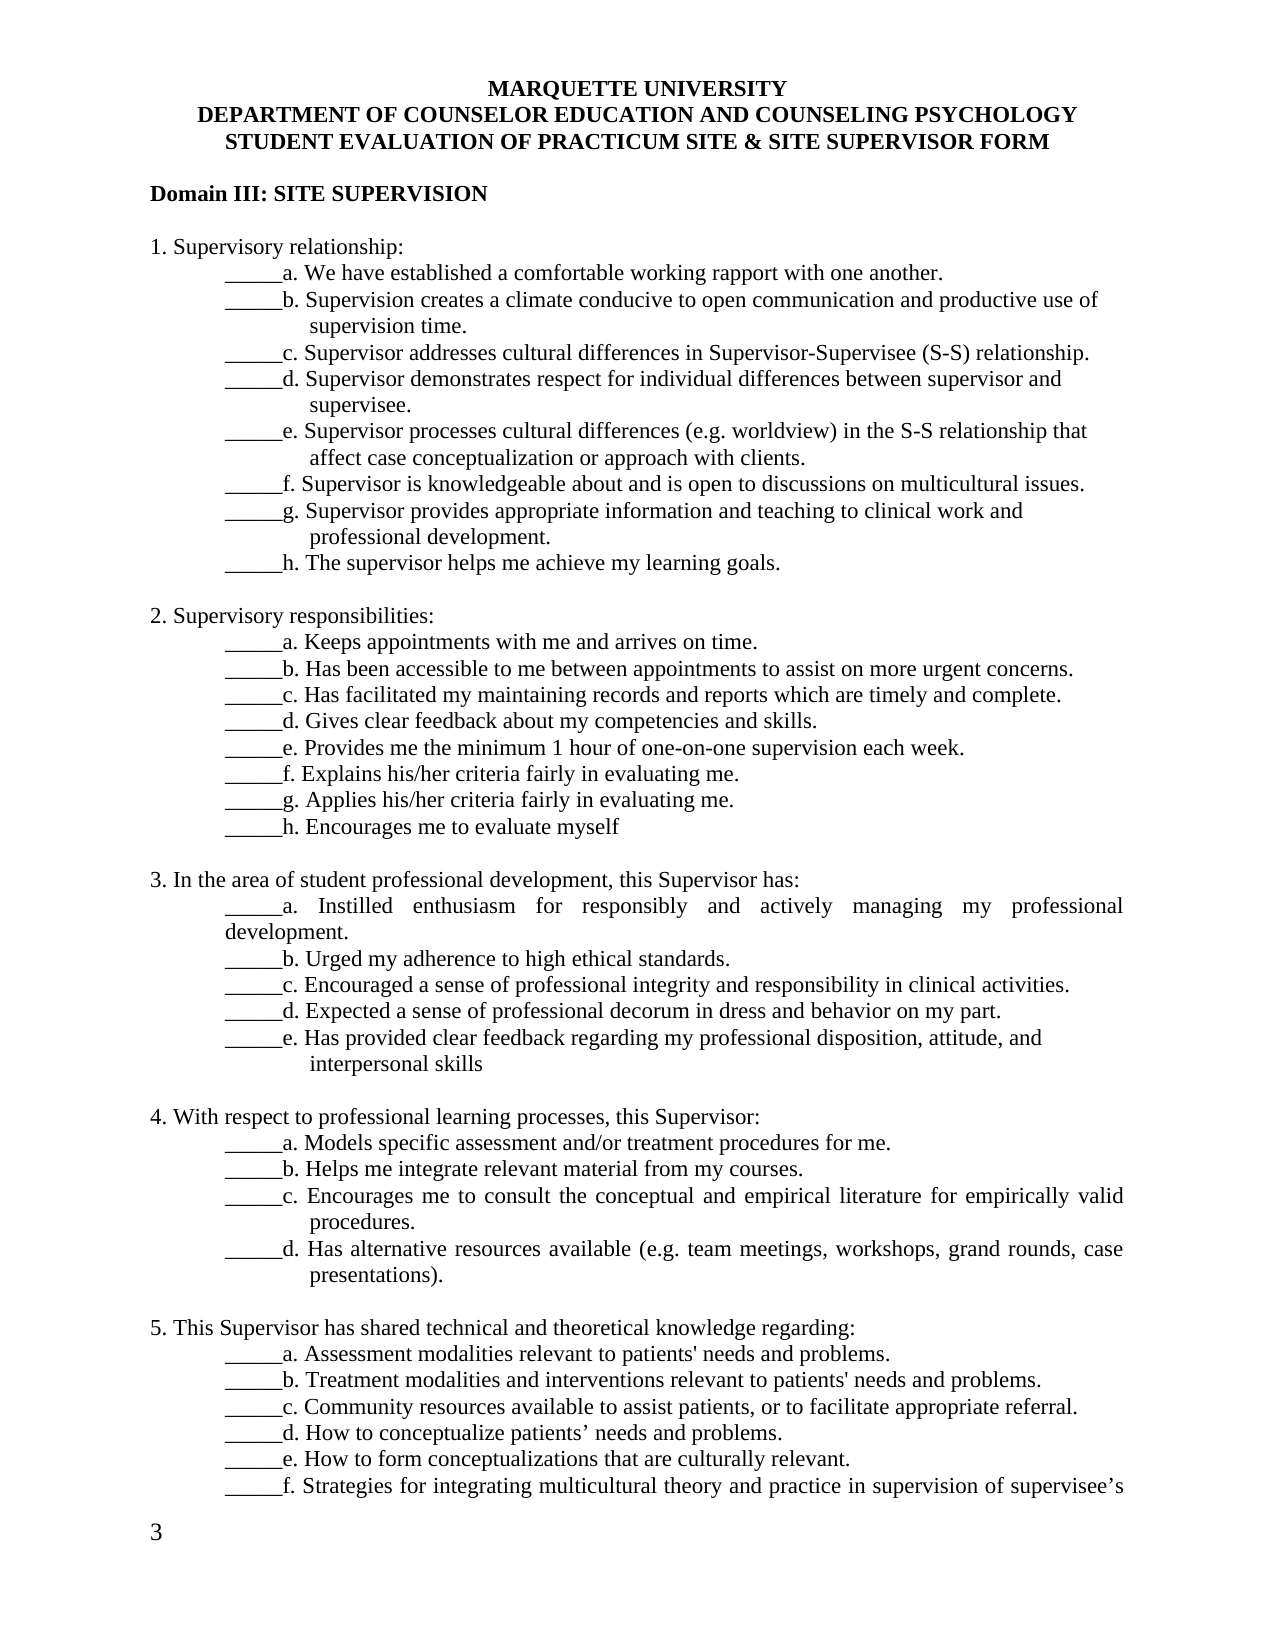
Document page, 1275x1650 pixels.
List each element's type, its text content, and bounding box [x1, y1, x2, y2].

text 5. This Supervisor has shared technical and theoretical knowledge regarding: [150, 1314, 1125, 1340]
text _____a. Keeps appointments with me and arrives on time. [225, 628, 1125, 655]
text _____e. Has provided clear feedback regarding my professional disposition, attitude, and interpersonal skills [225, 1024, 1125, 1076]
text _____b. Has been accessible to me between appointments to assist on more urgent concerns. [225, 655, 1125, 681]
text 2. Supervisory responsibilities: [150, 602, 1125, 628]
text _____a. Instilled enthusiasm for responsibly and actively managing my professional development. [225, 892, 1125, 945]
text _____d. Gives clear feedback about my competencies and skills. [225, 707, 1125, 734]
text _____a. We have established a comfortable working rapport with one another. [225, 259, 1125, 286]
text _____g. Supervisor provides appropriate information and teaching to clinical work and professional development. [225, 497, 1125, 549]
text Domain III: SITE SUPERVISION [150, 180, 1125, 207]
text _____d. How to conceptualize patients’ needs and problems. [225, 1419, 1125, 1445]
text _____e. Provides me the minimum 1 hour of one-on-one supervision each week. [225, 734, 1125, 760]
text _____c. Encourages me to consult the conceptual and empirical literature for empirically valid procedures. [225, 1182, 1125, 1234]
text _____f. Supervisor is knowledgeable about and is open to discussions on multicultural issues. [225, 470, 1125, 497]
text _____c. Community resources available to assist patients, or to facilitate appropriate referral. [225, 1393, 1125, 1419]
text _____d. Supervisor demonstrates respect for individual differences between supervisor and supervisee. [225, 365, 1125, 418]
text 4. With respect to professional learning processes, this Supervisor: [150, 1103, 1125, 1129]
text _____c. Supervisor addresses cultural differences in Supervisor-Supervisee (S-S) relationship. [225, 338, 1125, 365]
text _____e. How to form conceptualizations that are culturally relevant. [225, 1445, 1125, 1472]
text _____c. Has facilitated my maintaining records and reports which are timely and complete. [225, 681, 1125, 707]
text 1. Supervisory relationship: [150, 233, 1125, 259]
text _____b. Helps me integrate relevant material from my courses. [225, 1156, 1125, 1182]
text _____h. Encourages me to evaluate myself [225, 813, 1125, 839]
text _____b. Treatment modalities and interventions relevant to patients' needs and problems. [225, 1366, 1125, 1393]
text _____c. Encouraged a sense of professional integrity and responsibility in clinical activities. [225, 971, 1125, 997]
text _____a. Assessment modalities relevant to patients' needs and problems. [225, 1340, 1125, 1366]
text _____d. Expected a sense of professional decorum in dress and behavior on my part. [225, 997, 1125, 1024]
text _____a. Models specific assessment and/or treatment procedures for me. [225, 1129, 1125, 1156]
text _____f. Explains his/her criteria fairly in evaluating me. [225, 760, 1125, 787]
text _____h. The supervisor helps me achieve my learning goals. [225, 549, 1125, 576]
text 3. In the area of student professional development, this Supervisor has: [150, 866, 1125, 892]
text _____b. Urged my adherence to high ethical standards. [225, 945, 1125, 971]
text _____e. Supervisor processes cultural differences (e.g. worldview) in the S-S relationship that affect case conceptualization or approach with clients. [225, 418, 1125, 470]
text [225, 1472, 1125, 1498]
text _____g. Applies his/her criteria fairly in evaluating me. [225, 787, 1125, 813]
text _____b. Supervision creates a climate conducive to open communication and productive use of supervision time. [225, 286, 1125, 338]
text _____d. Has alternative resources available (e.g. team meetings, workshops, grand rounds, case presentations). [225, 1234, 1125, 1287]
